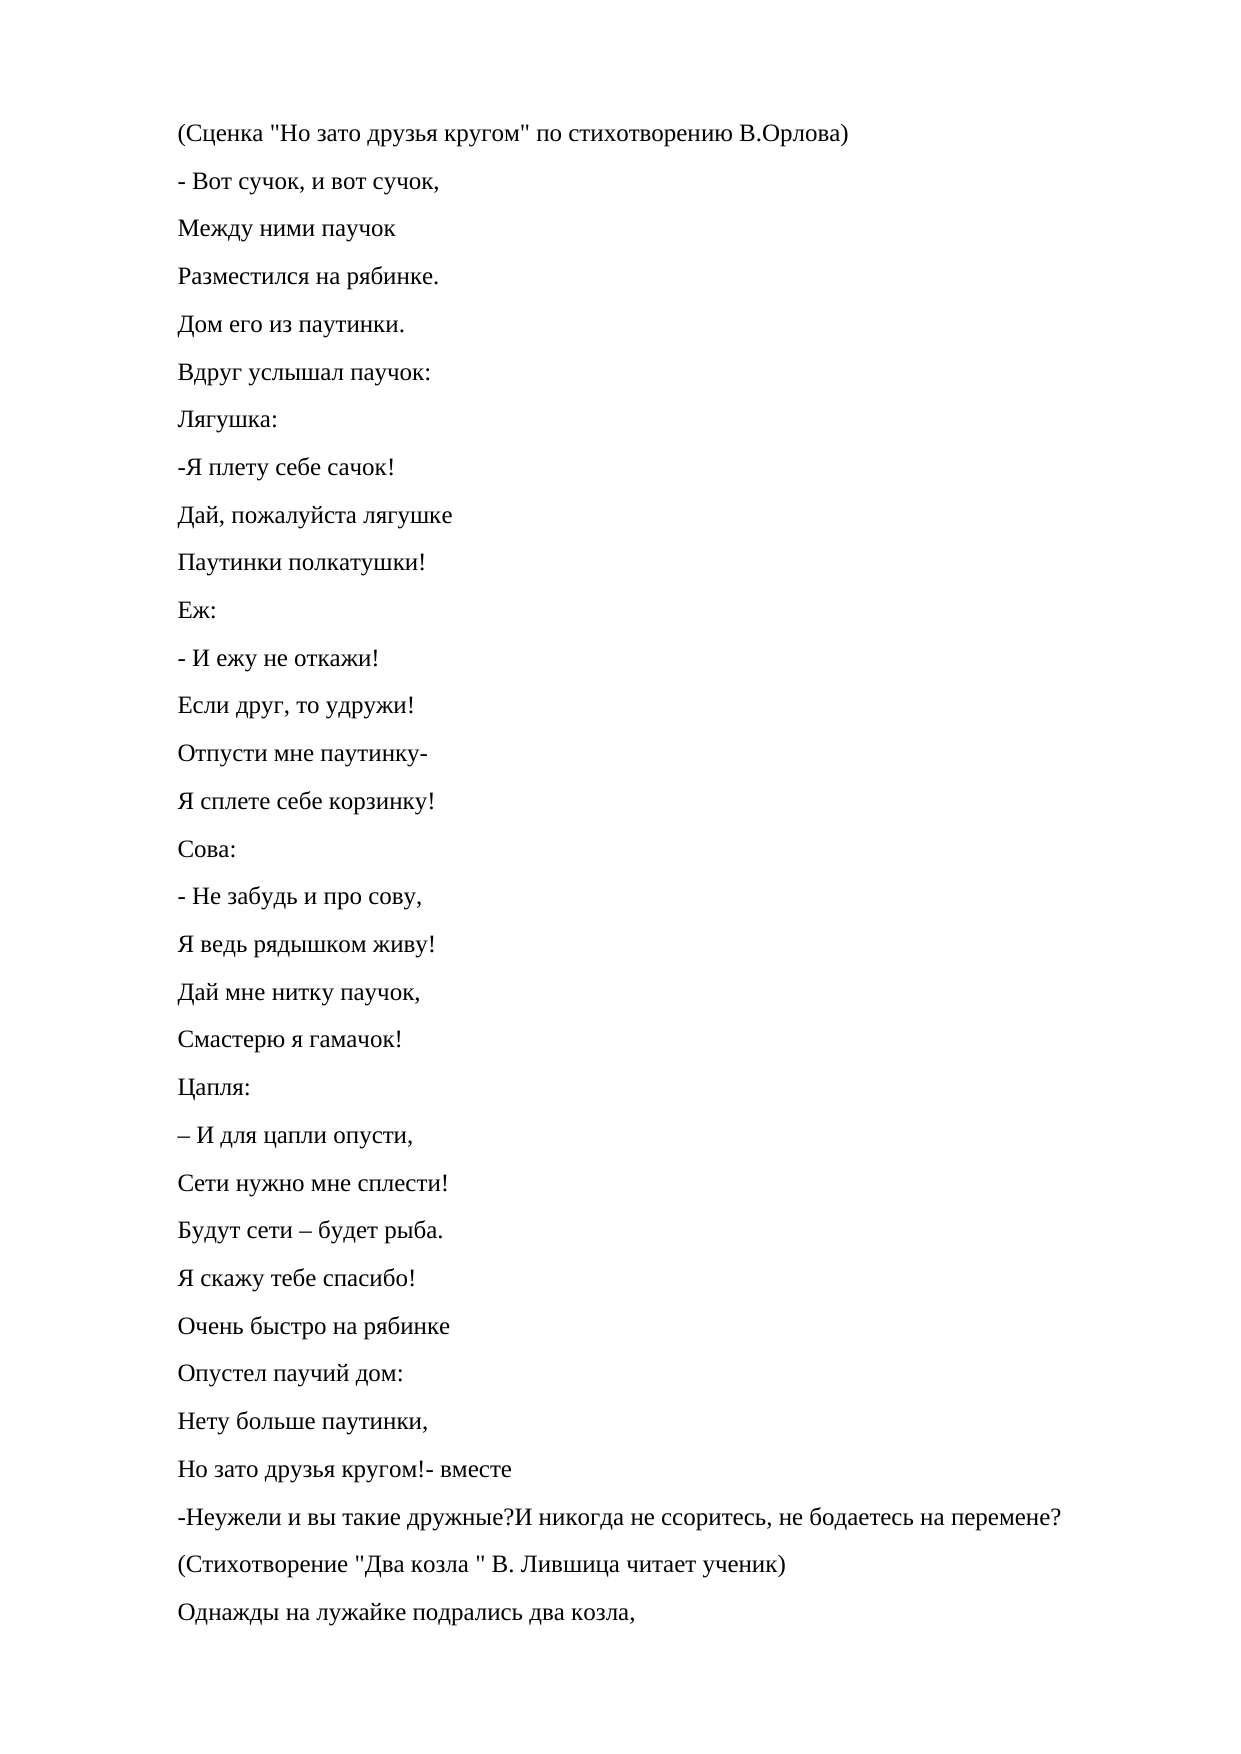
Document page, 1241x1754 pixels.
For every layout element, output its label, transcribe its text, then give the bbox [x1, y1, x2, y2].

text Сова: [177, 834, 1152, 862]
text (Стихотворение "Два козла " В. Лившица читает ученик) [177, 1549, 1152, 1578]
text Еж: [177, 595, 1152, 624]
text Но зато друзья кругом!- вместе [177, 1454, 1152, 1483]
text – И для цапли опусти, [177, 1120, 1152, 1149]
text Цапля: [177, 1072, 1152, 1101]
text Будут сети – будет рыба. [177, 1215, 1152, 1244]
text Сети нужно мне сплести! [177, 1168, 1152, 1196]
text Разместился на рябинке. [177, 261, 1152, 290]
text Если друг, то удружи! [177, 691, 1152, 719]
text Лягушка: [177, 404, 1152, 433]
text Однажды на лужайке подрались два козла, [177, 1597, 1152, 1626]
text Дай, пожалуйста лягушке [177, 500, 1152, 528]
text Дай мне нитку паучок, [177, 977, 1152, 1006]
text Паутинки полкатушки! [177, 547, 1152, 576]
text (Сценка "Но зато друзья кругом" по стихотворению В.Орлова) [177, 118, 1152, 147]
text Вдруг услышал паучок: [177, 357, 1152, 385]
text Отпусти мне паутинку- [177, 738, 1152, 767]
text Смастерю я гамачок! [177, 1024, 1152, 1053]
text Нету больше паутинки, [177, 1406, 1152, 1435]
text -Неужели и вы такие дружные?И никогда не ссоритесь, не бодаетесь на перемене? [177, 1502, 1152, 1530]
text Я скажу тебе спасибо! [177, 1263, 1152, 1292]
text -Я плету себе сачок! [177, 452, 1152, 481]
text Между ними паучок [177, 213, 1152, 242]
text Дом его из паутинки. [177, 309, 1152, 338]
text Очень быстро на рябинке [177, 1311, 1152, 1339]
text Опустел паучий дом: [177, 1358, 1152, 1387]
text - Не забудь и про сову, [177, 881, 1152, 910]
text Я ведь рядышком живу! [177, 929, 1152, 958]
text - И ежу не откажи! [177, 643, 1152, 672]
text - Вот сучок, и вот сучок, [177, 166, 1152, 194]
text Я сплете себе корзинку! [177, 786, 1152, 815]
